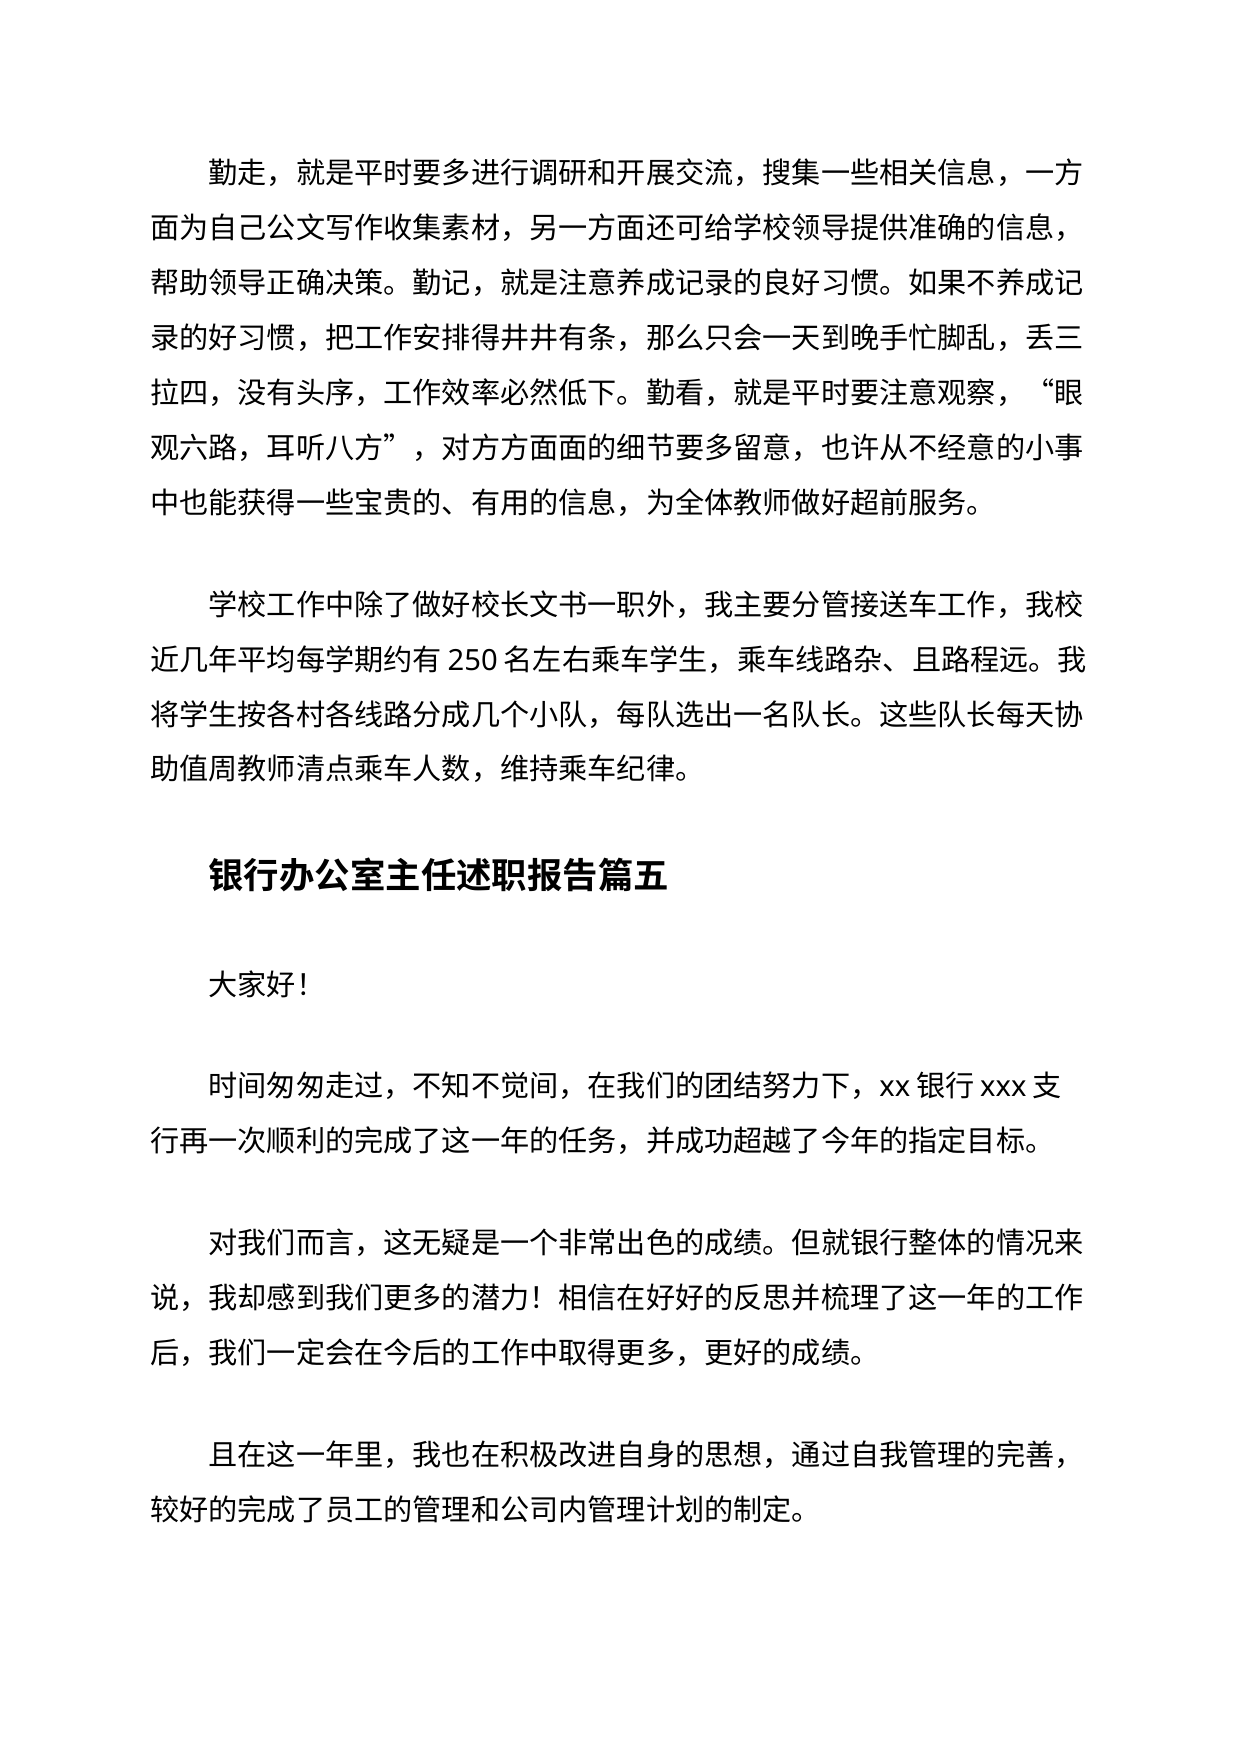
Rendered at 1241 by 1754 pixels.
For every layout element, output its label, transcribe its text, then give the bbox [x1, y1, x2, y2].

text 大家好！ [150, 961, 1090, 1003]
text 勤走，就是平时要多进行调研和开展交流，搜集一些相关信息，一方面为自己公文写作收集素材，另一方面还可给学校领导提供准确的信息，帮助领导正确决策。勤记，就是注意养成记录的良好习惯。如果不养成记录的好习惯，把工作安排得井井有条，那么只会一天到晚手忙脚乱，丢三拉四，没有头序，工作效率必然低下。勤看，就是平时要注意观察，“眼观六路，耳听八方”，对方方面面的细节要多留意，也许从不经意的小事中也能获得一些宝贵的、有用的信息，为全体教师做好超前服务。 [150, 150, 1090, 522]
text 且在这一年里，我也在积极改进自身的思想，通过自我管理的完善，较好的完成了员工的管理和公司内管理计划的制定。 [150, 1431, 1090, 1528]
text 银行办公室主任述职报告篇五 [150, 848, 1090, 899]
text 时间匆匆走过，不知不觉间，在我们的团结努力下，xx银行xxx支行再一次顺利的完成了这一年的任务，并成功超越了今年的指定目标。 [150, 1063, 1090, 1160]
text 学校工作中除了做好校长文书一职外，我主要分管接送车工作，我校近几年平均每学期约有250名左右乘车学生，乘车线路杂、且路程远。我将学生按各村各线路分成几个小队，每队选出一名队长。这些队长每天协助值周教师清点乘车人数，维持乘车纪律。 [150, 581, 1090, 788]
text 对我们而言，这无疑是一个非常出色的成绩。但就银行整体的情况来说，我却感到我们更多的潜力！相信在好好的反思并梳理了这一年的工作后，我们一定会在今后的工作中取得更多，更好的成绩。 [150, 1220, 1090, 1372]
